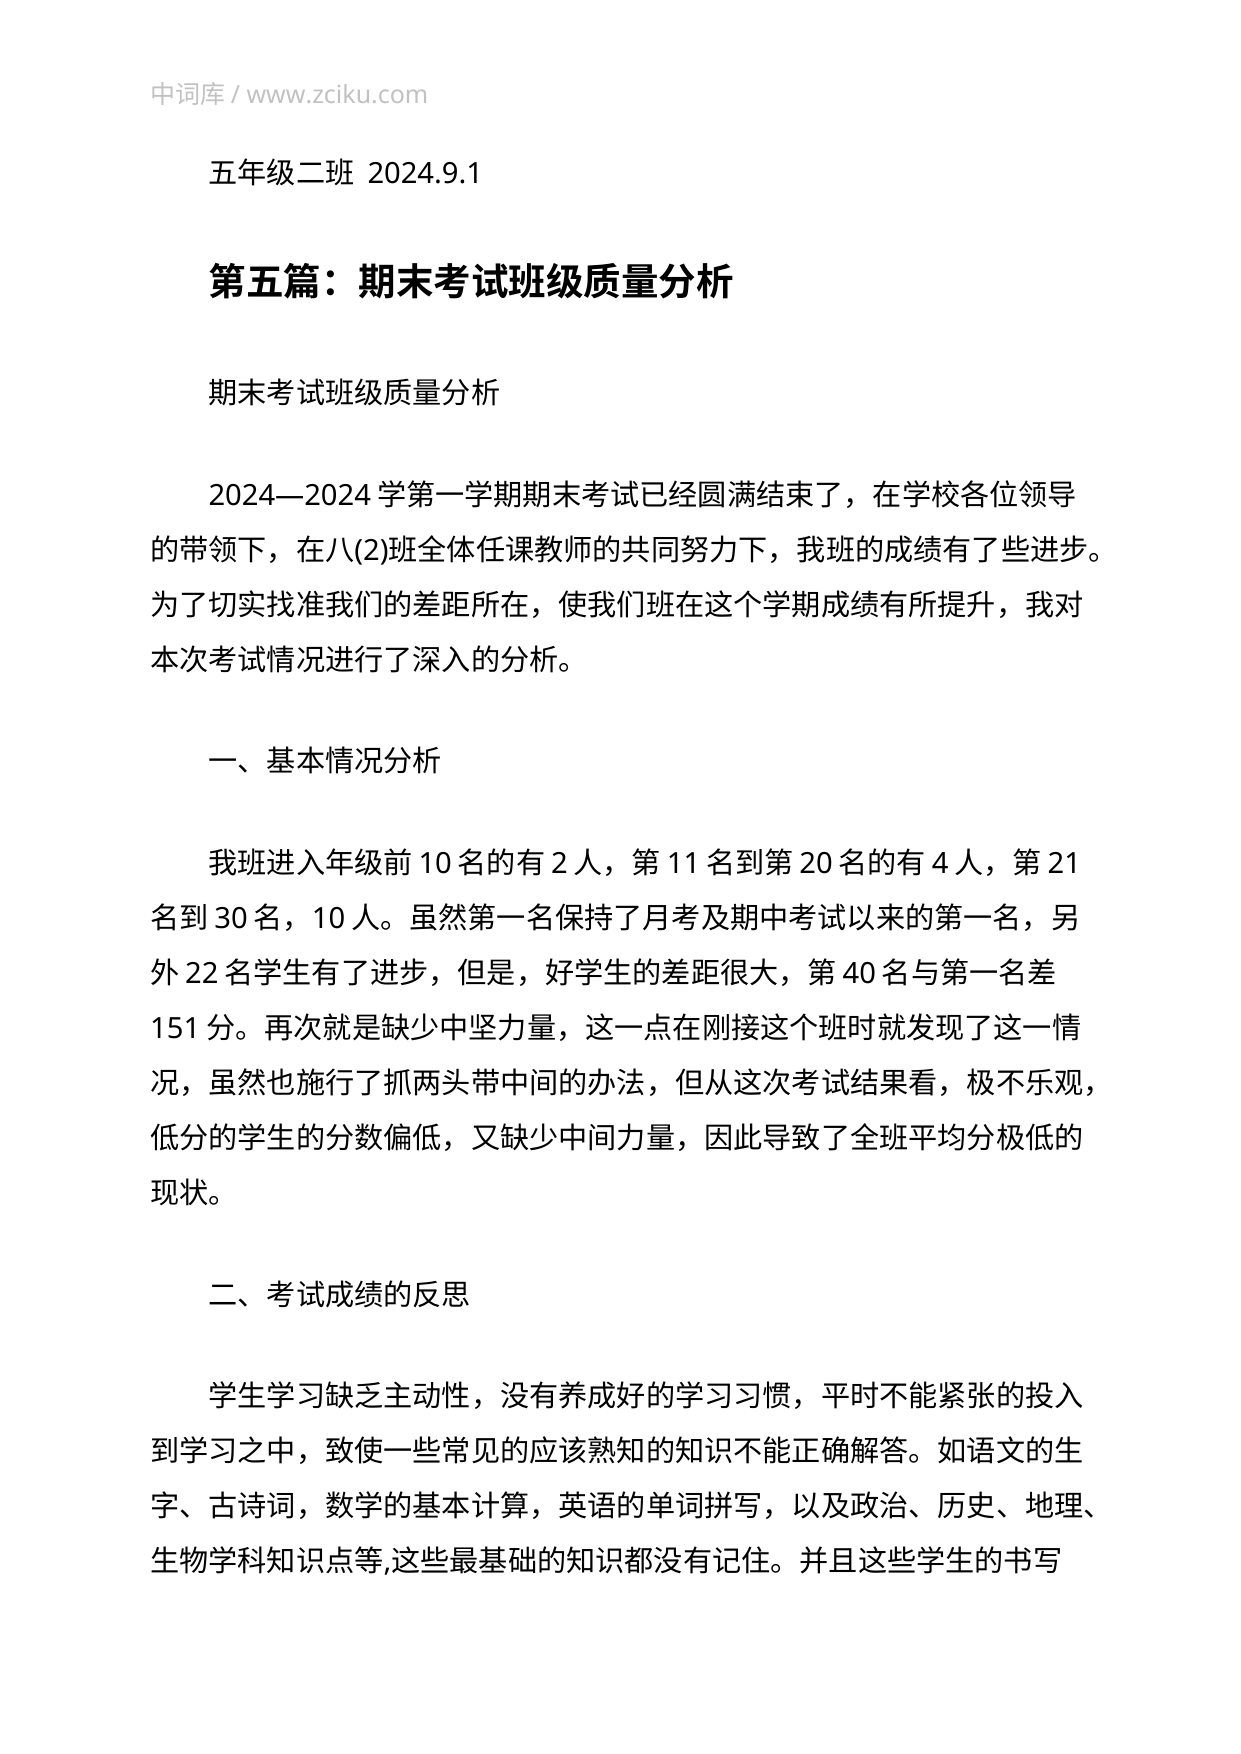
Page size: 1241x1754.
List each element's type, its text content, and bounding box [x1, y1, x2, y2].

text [150, 1373, 1090, 1580]
text 我班进入年级前10名的有2人，第11名到第20名的有4人，第21名到30名，10人。虽然第一名保持了月考及期中考试以来的第一名，另外22名学生有了进步，但是，好学生的差距很大，第40名与第一名差151分。再次就是缺少中坚力量，这一点在刚接这个班时就发现了这一情况，虽然也施行了抓两头带中间的办法，但从这次考试结果看，极不乐观，低分的学生的分数偏低，又缺少中间力量，因此导致了全班平均分极低的现状。 [150, 839, 1090, 1212]
text 二、考试成绩的反思 [150, 1271, 1090, 1313]
text 一、基本情况分析 [150, 738, 1090, 780]
text 期末考试班级质量分析 [150, 369, 1090, 412]
text 2024—2024学第一学期期末考试已经圆满结束了，在学校各位领导的带领下，在八(2)班全体任课教师的共同努力下，我班的成绩有了些进步。为了切实找准我们的差距所在，使我们班在这个学期成绩有所提升，我对本次考试情况进行了深入的分析。 [150, 471, 1090, 678]
text 第五篇：期末考试班级质量分析 [150, 252, 1090, 306]
text 五年级二班 2024.9.1 [150, 150, 1090, 192]
